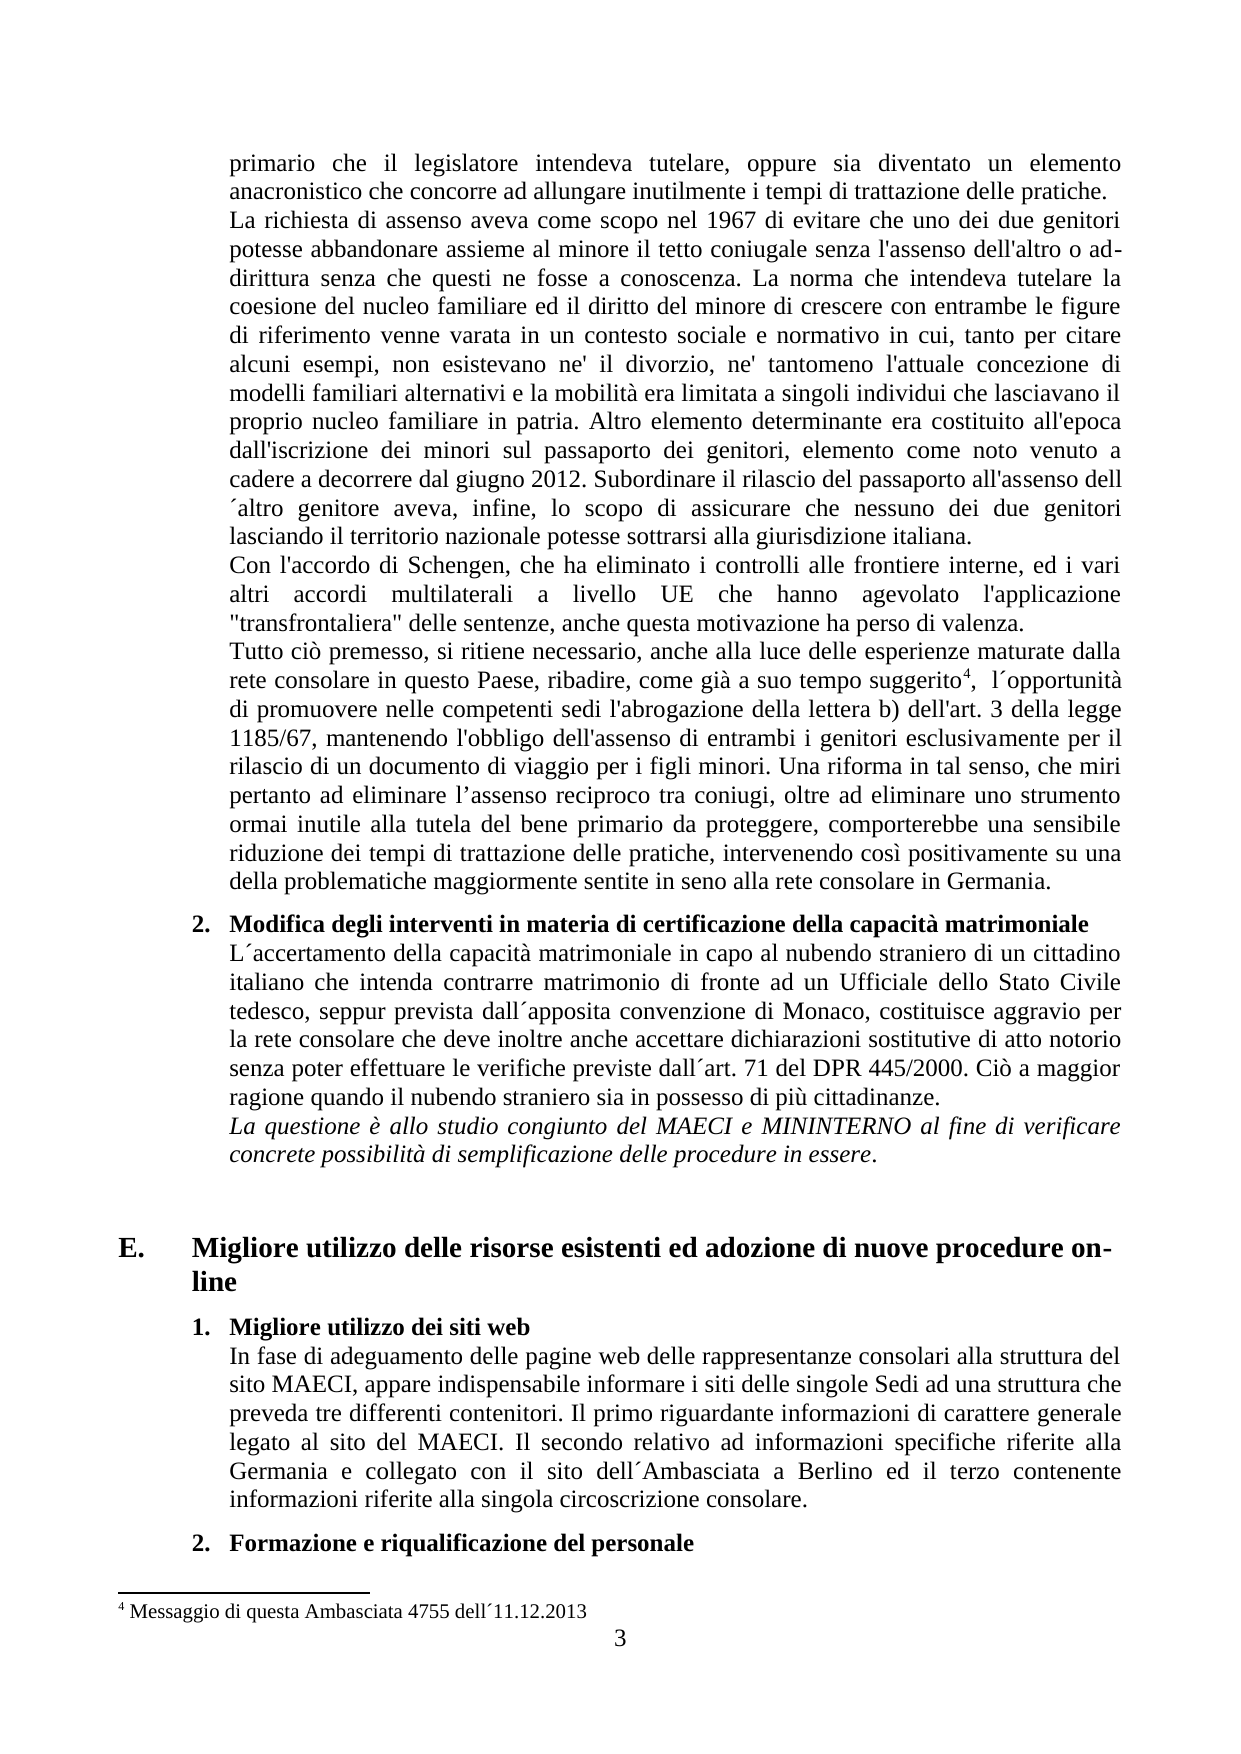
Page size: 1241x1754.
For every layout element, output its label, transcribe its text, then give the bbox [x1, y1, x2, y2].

text La richiesta di assenso aveva come scopo nel 1967 di evitare che uno dei due genitori potesse abbandonare assieme al minore il tetto coniugale senza l'assenso dell'altro o addirittura senza che questi ne fosse a conoscenza. La norma che intendeva tutelare la coesione del nucleo familiare ed il diritto del minore di crescere con entrambe le figure di riferimento venne varata in un contesto sociale e normativo in cui, tanto per citare alcuni esempi, non esistevano ne' il divorzio, ne' tantomeno l'attuale concezione di modelli familiari alternativi e la mobilità era limitata a singoli individui che lasciavano il proprio nucleo familiare in patria. Altro elemento determinante era costituito all'epoca dall'iscrizione dei minori sul passaporto dei genitori, elemento come noto venuto a cadere a decorrere dal giugno 2012. Subordinare il rilascio del passaporto all'assenso dell´altro genitore aveva, infine, lo scopo di assicurare che nessuno dei due genitori lasciando il territorio nazionale potesse sottrarsi alla giurisdizione italiana. [229, 205, 1122, 550]
list Migliore utilizzo dei siti web [192, 1312, 1122, 1341]
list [229, 148, 1122, 205]
text Con l'accordo di Schengen, che ha eliminato i controlli alle frontiere interne, ed i vari altri accordi multilaterali a livello UE che hanno agevolato l'applicazione "transfrontaliera" delle sentenze, anche questa motivazione ha perso di valenza. [229, 550, 1122, 636]
list Formazione e riqualificazione del personale [192, 1528, 1122, 1556]
list Modifica degli interventi in materia di certificazione della capacità matrimoniale [192, 909, 1122, 938]
list L´accertamento della capacità matrimoniale in capo al nubendo straniero di un cittadino italiano che intenda contrarre matrimonio di fronte ad un Ufficiale dello Stato Civile tedesco, seppur prevista dall´apposita convenzione di Monaco, costituisce aggravio per la rete consolare che deve inoltre anche accettare dichiarazioni sostitutive di atto notorio senza poter effettuare le verifiche previste dall´art. 71 del DPR 445/2000. Ciò a maggior ragione quando il nubendo straniero sia in possesso di più cittadinanze. [229, 938, 1122, 1111]
list In fase di adeguamento delle pagine web delle rappresentanze consolari alla struttura del sito MAECI, appare indispensabile informare i siti delle singole Sedi ad una struttura che preveda tre differenti contenitori. Il primo riguardante informazioni di carattere generale legato al sito del MAECI. Il secondo relativo ad informazioni specifiche riferite alla Germania e collegato con il sito dell´Ambasciata a Berlino ed il terzo contenente informazioni riferite alla singola circoscrizione consolare. [229, 1341, 1122, 1513]
text Tutto ciò premesso, si ritiene necessario, anche alla luce delle esperienze maturate dalla rete consolare in questo Paese, ribadire, come già a suo tempo suggerito, l´opportunità di promuovere nelle competenti sedi l'abrogazione della lettera b) dell'art. 3 della legge 1185/67, mantenendo l'obbligo dell'assenso di entrambi i genitori esclusivamente per il rilascio di un documento di viaggio per i figli minori. Una riforma in tal senso, che miri pertanto ad eliminare l’assenso reciproco tra coniugi, oltre ad eliminare uno strumento ormai inutile alla tutela del bene primario da proteggere, comporterebbe una sensibile riduzione dei tempi di trattazione delle pratiche, intervenendo così positivamente su una della problematiche maggiormente sentite in seno alla rete consolare in Germania. [229, 636, 1122, 895]
list La questione è allo studio congiunto del MAECI e MININTERNO al fine di verificare concrete possibilità di semplificazione delle procedure in essere. [229, 1111, 1122, 1168]
list Migliore utilizzo delle risorse esistenti ed adozione di nuove procedure online [118, 1231, 1122, 1298]
